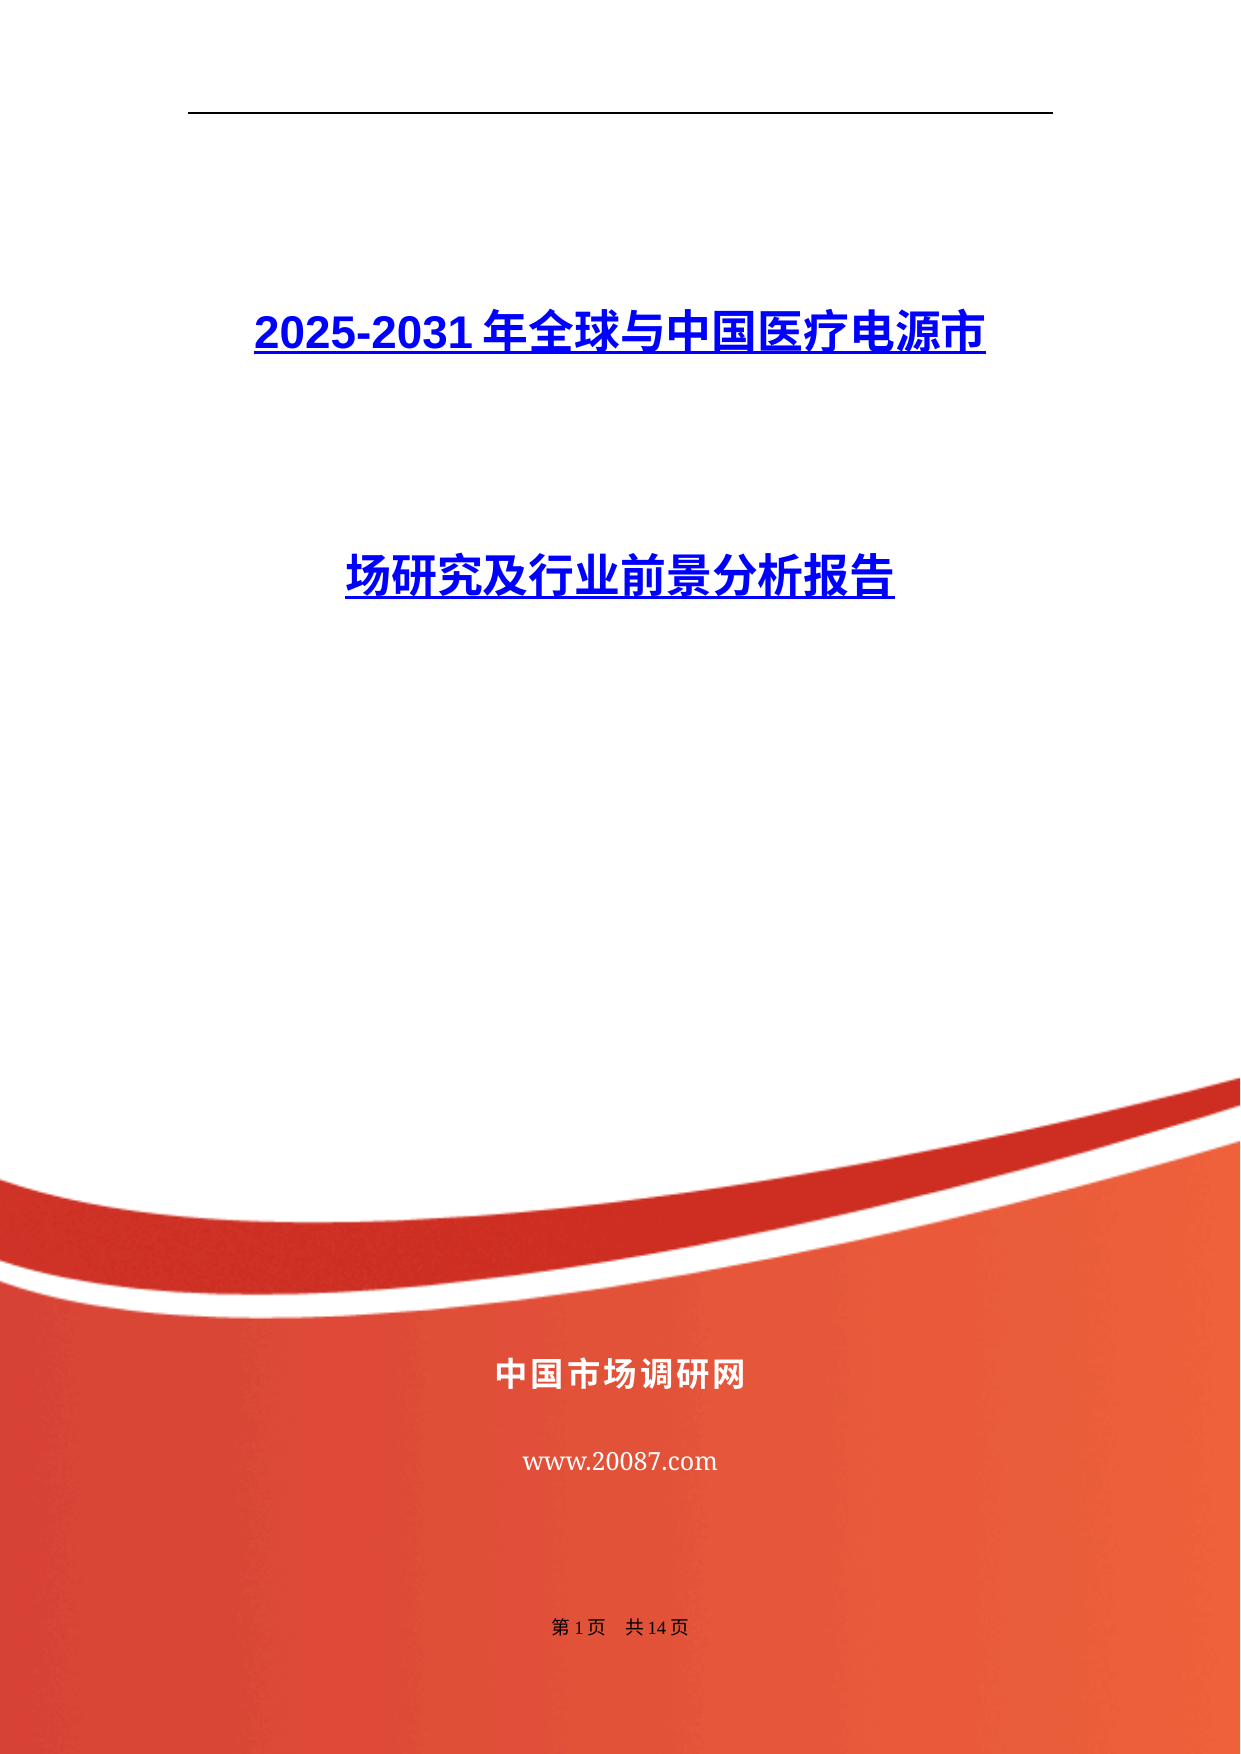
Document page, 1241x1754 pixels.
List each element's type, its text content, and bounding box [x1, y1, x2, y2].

picture [0, 1006, 1241, 1754]
table_header 2025-2031年全球与中国医疗电源市场研究及行业前景分析报告 [188, 207, 1053, 773]
text www.20087.com [187, 1428, 1053, 1493]
subtitle 中国市场调研网 [187, 1339, 1053, 1404]
